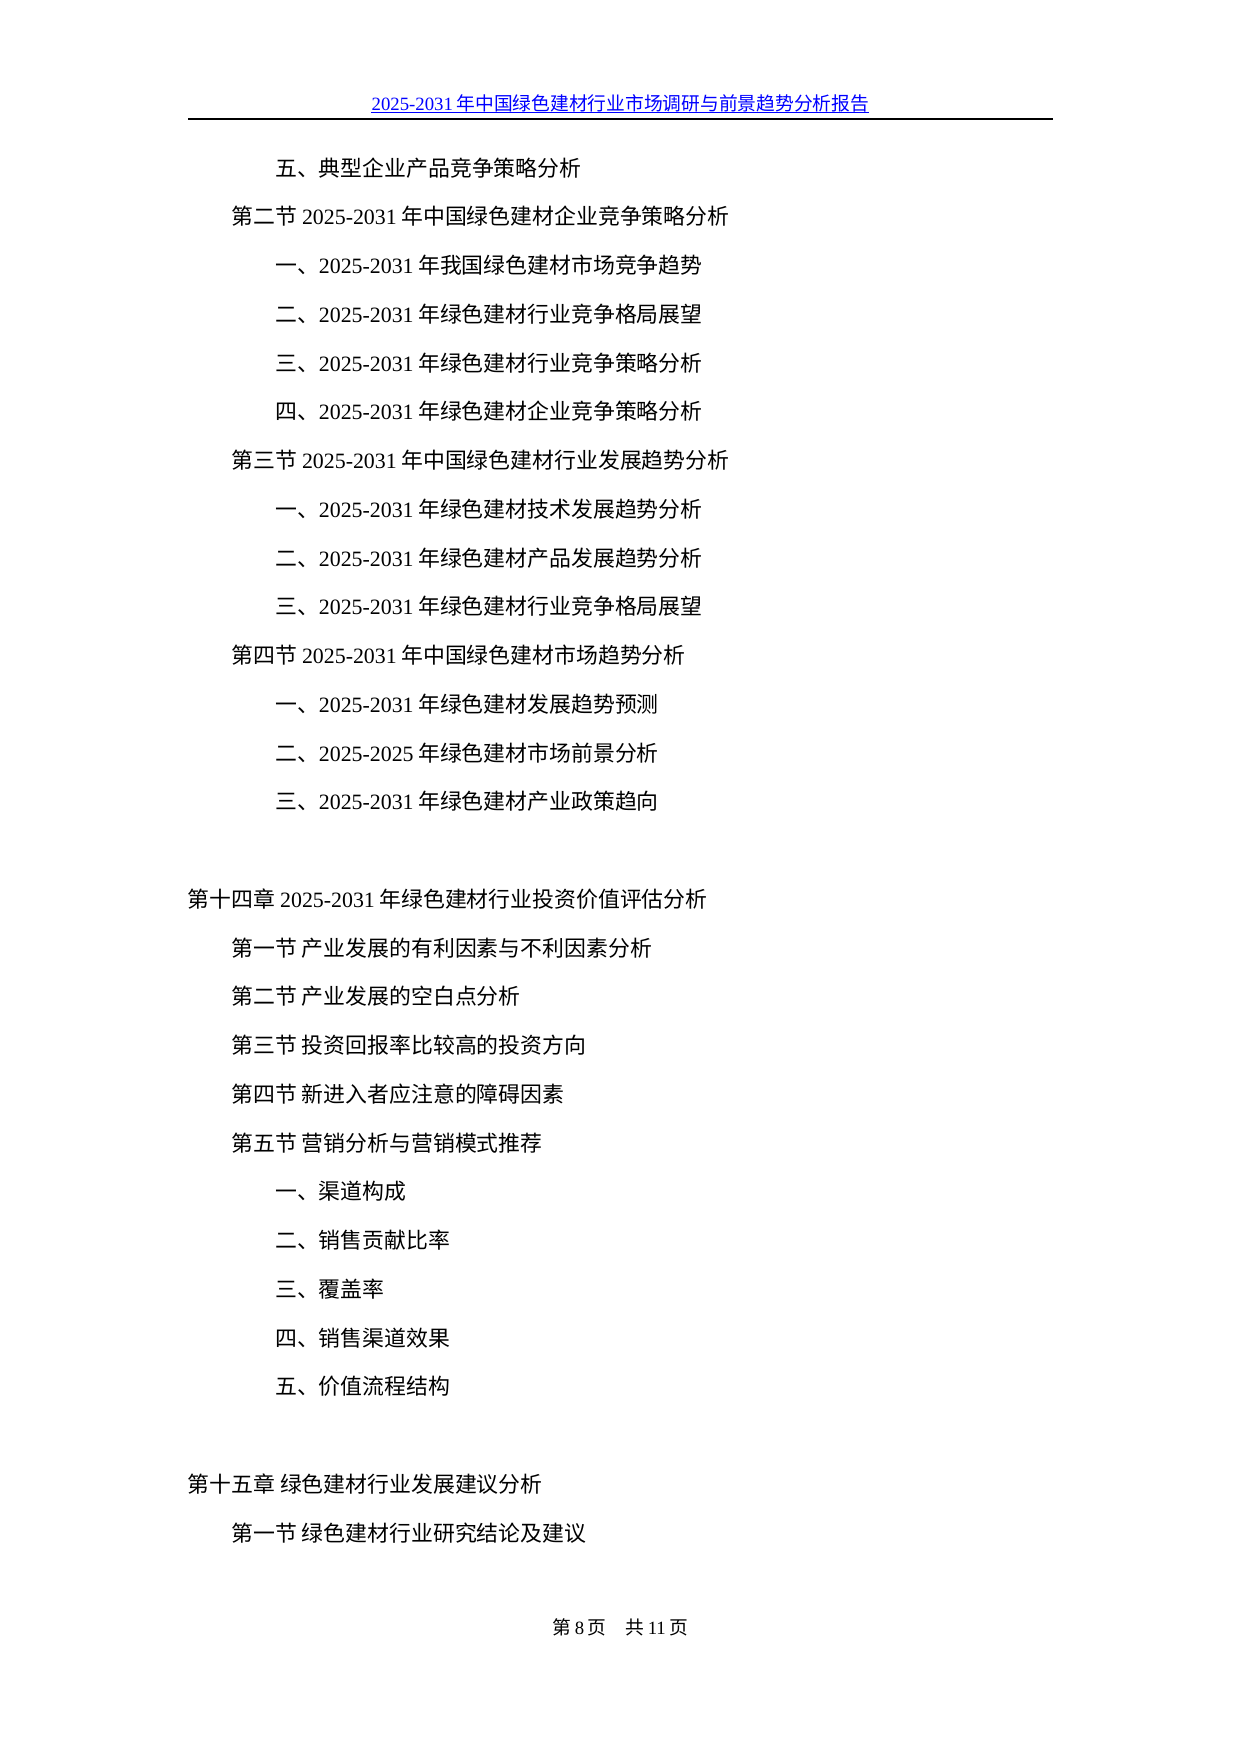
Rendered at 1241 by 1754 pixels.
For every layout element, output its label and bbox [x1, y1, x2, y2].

text [187, 150, 1053, 1548]
